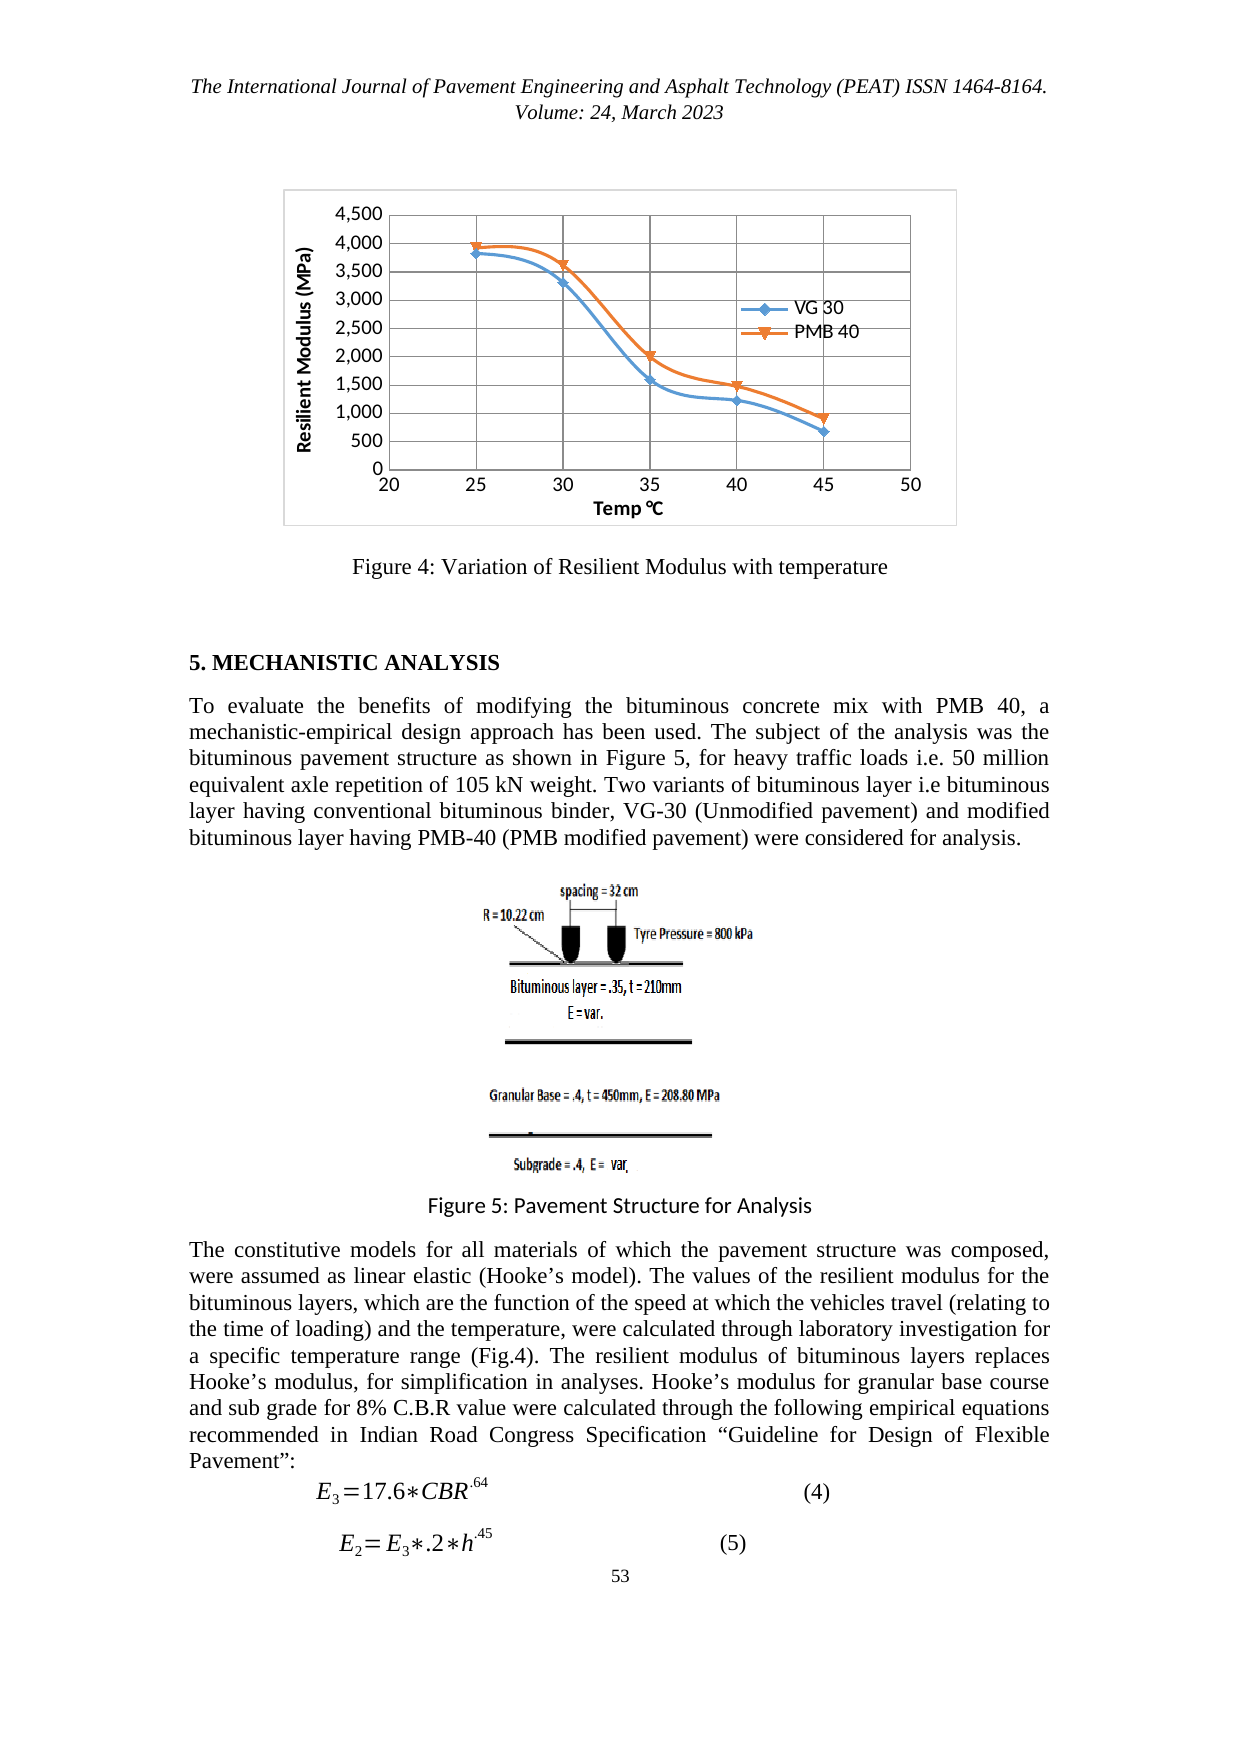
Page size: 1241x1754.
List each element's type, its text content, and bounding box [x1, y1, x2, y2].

text 5. MECHANISTIC ANALYSIS [189, 649, 1051, 675]
text (4) [189, 1473, 1051, 1508]
text Figure 4: Variation of Resilient Modulus with temperature [189, 553, 1051, 579]
text The constitutive models for all materials of which the pavement structure was composed, were assumed as linear elastic (Hooke’s model). The values of the resilient modulus for the bituminous layers, which are the function of the speed at which the vehicles travel (relating to the time of loading) and the temperature, were calculated through laboratory investigation for a specific temperature range (Fig.4). The resilient modulus of bituminous layers replaces Hooke’s modulus, for simplification in analyses. Hooke’s modulus for granular base course and sub grade for 8% C.B.R value were calculated through the following empirical equations recommended in Indian Road Congress Specification “Guideline for Design of Flexible Pavement”: [189, 1236, 1051, 1473]
picture [465, 866, 775, 1192]
text (5) [189, 1525, 1051, 1560]
text To evaluate the benefits of modifying the bituminous concrete mix with PMB 40, a mechanistic-empirical design approach has been used. The subject of the analysis was the bituminous pavement structure as shown in Figure 5, for heavy traffic loads i.e. 50 million equivalent axle repetition of 105 kN weight. Two variants of bituminous layer i.e bituminous layer having conventional bituminous binder, VG-30 (Unmodified pavement) and modified bituminous layer having PMB-40 (PMB modified pavement) were considered for analysis. [189, 692, 1051, 850]
text Figure 5: Pavement Structure for Analysis [189, 1192, 1051, 1219]
